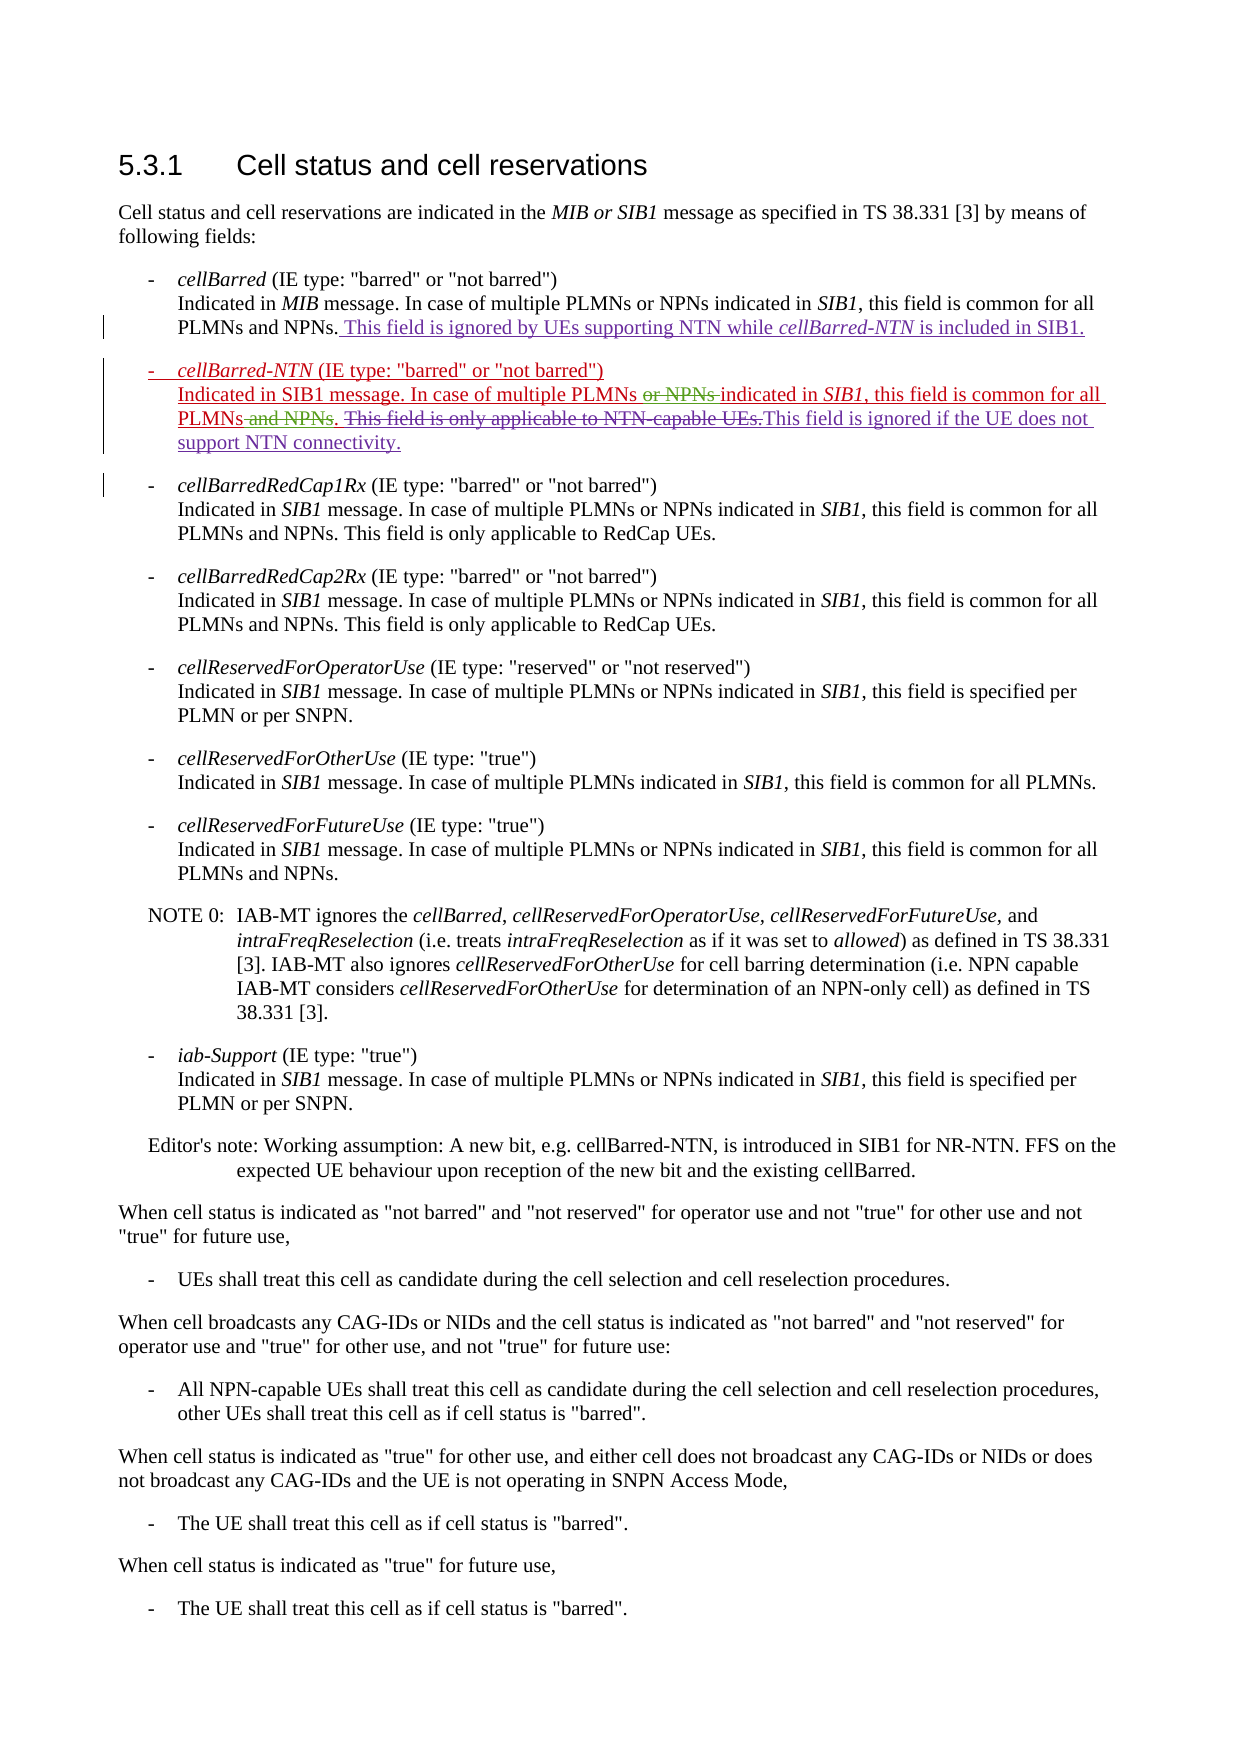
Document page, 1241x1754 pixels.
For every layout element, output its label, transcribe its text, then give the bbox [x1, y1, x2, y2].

text - The UE shall treat this cell as if cell status is "barred". [148, 1511, 1122, 1535]
text Cell status and cell reservations are indicated in the MIB or SIB1 message as specified in TS 38.331 [3] by means of following fields: [118, 200, 1122, 248]
text - The UE shall treat this cell as if cell status is "barred". [148, 1596, 1122, 1620]
text - cellReservedForFutureUse (IE type: "true") Indicated in SIB1 message. In case of multiple PLMNs or NPNs indicated in SIB1, this field is common for all PLMNs and NPNs. [148, 812, 1122, 885]
text NOTE 0: IAB-MT ignores the cellBarred, cellReservedForOperatorUse, cellReservedForFutureUse, and intraFreqReselection (i.e. treats intraFreqReselection as if it was set to allowed) as defined in TS 38.331 [3]. IAB-MT also ignores cellReservedForOtherUse for cell barring determination (i.e. NPN capable IAB-MT considers cellReservedForOtherUse for determination of an NPN-only cell) as defined in TS 38.331 [3]. [148, 903, 1122, 1024]
text - UEs shall treat this cell as candidate during the cell selection and cell reselection procedures. [148, 1267, 1122, 1291]
text Editor's note: Working assumption: A new bit, e.g. cellBarred-NTN, is introduced in SIB1 for NR-NTN. FFS on the expected UE behaviour upon reception of the new bit and the existing cellBarred. [148, 1133, 1122, 1182]
text When cell broadcasts any CAG-IDs or NIDs and the cell status is indicated as "not barred" and "not reserved" for operator use and "true" for other use, and not "true" for future use: [118, 1310, 1122, 1358]
text - cellReservedForOperatorUse (IE type: "reserved" or "not reserved") Indicated in SIB1 message. In case of multiple PLMNs or NPNs indicated in SIB1, this field is specified per PLMN or per SNPN. [148, 655, 1122, 727]
text - cellBarred (IE type: "barred" or "not barred") Indicated in MIB message. In case of multiple PLMNs or NPNs indicated in SIB1, this field is common for all PLMNs and NPNs. [148, 267, 1122, 339]
text When cell status is indicated as "not barred" and "not reserved" for operator use and not "true" for other use and not "true" for future use, [118, 1200, 1122, 1248]
subtitle 5.3.1 Cell status and cell reservations [118, 148, 1122, 181]
text - All NPN-capable UEs shall treat this cell as candidate during the cell selection and cell reselection procedures, other UEs shall treat this cell as if cell status is "barred". [148, 1377, 1122, 1425]
text When cell status is indicated as "true" for other use, and either cell does not broadcast any CAG-IDs or NIDs or does not broadcast any CAG-IDs and the UE is not operating in SNPN Access Mode, [118, 1444, 1122, 1492]
text When cell status is indicated as "true" for future use, [118, 1553, 1122, 1577]
text - cellReservedForOtherUse (IE type: "true") Indicated in SIB1 message. In case of multiple PLMNs indicated in SIB1, this field is common for all PLMNs. [148, 746, 1122, 794]
text - iab-Support (IE type: "true") Indicated in SIB1 message. In case of multiple PLMNs or NPNs indicated in SIB1, this field is specified per PLMN or per SNPN. [148, 1042, 1122, 1115]
text - cellBarredRedCap2Rx (IE type: "barred" or "not barred") Indicated in SIB1 message. In case of multiple PLMNs or NPNs indicated in SIB1, this field is common for all PLMNs and NPNs. This field is only applicable to RedCap UEs. [148, 564, 1122, 636]
text - cellBarredRedCap1Rx (IE type: "barred" or "not barred") Indicated in SIB1 message. In case of multiple PLMNs or NPNs indicated in SIB1, this field is common for all PLMNs and NPNs. This field is only applicable to RedCap UEs. [148, 473, 1122, 545]
